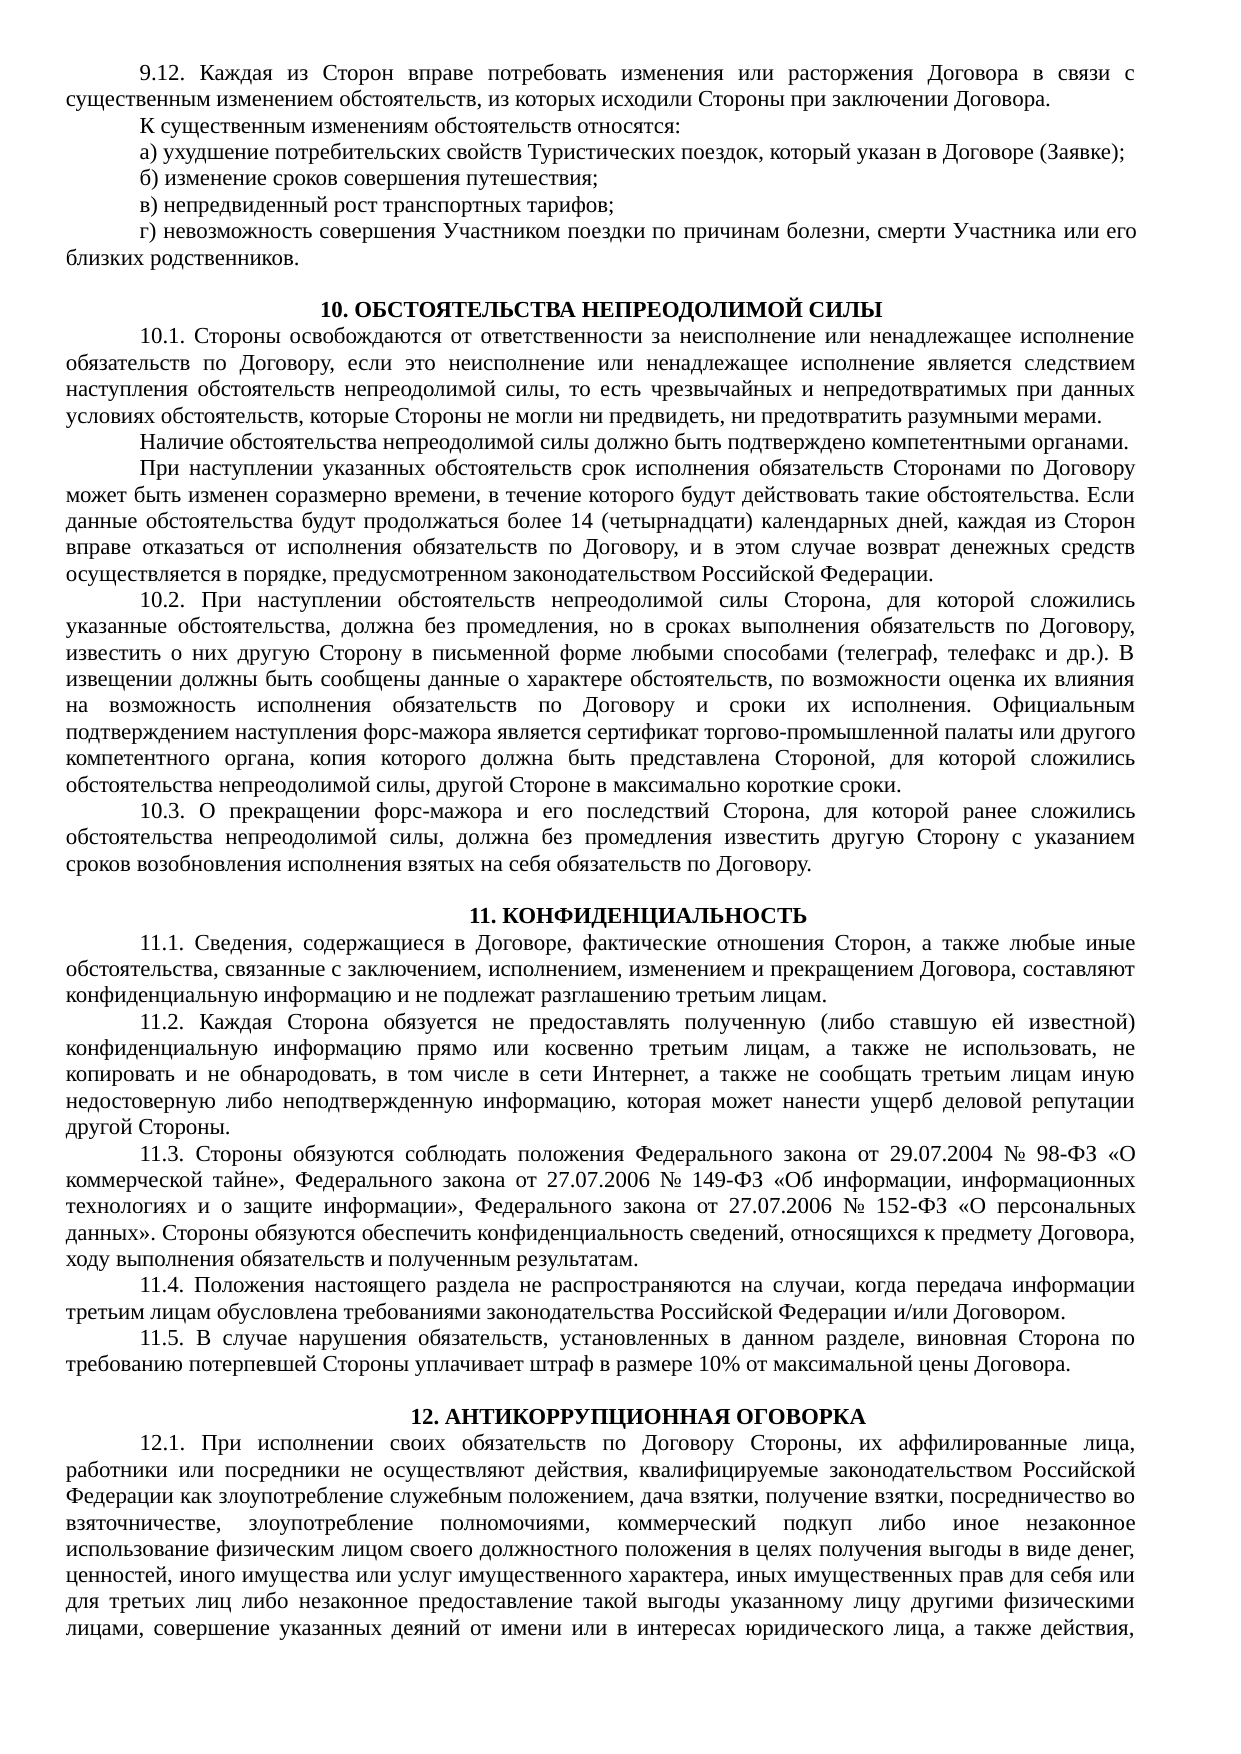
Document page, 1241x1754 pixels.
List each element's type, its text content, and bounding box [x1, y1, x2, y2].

text а) ухудшение потребительских свойств Туристических поездок, который указан в Договоре (Заявке); [66, 138, 1137, 164]
text 11.3. Стороны обязуются соблюдать положения Федерального закона от 29.07.2004 № 98-ФЗ «О коммерческой тайне», Федерального закона от 27.07.2006 № 149-ФЗ «Об информации, информационных технологиях и о защите информации», Федерального закона от 27.07.2006 № 152-ФЗ «О персональных данных». Стороны обязуются обеспечить конфиденциальность сведений, относящихся к предмету Договора, ходу выполнения обязательств и полученным результатам. [66, 1139, 1137, 1271]
text 10. ОБСТОЯТЕЛЬСТВА НЕПРЕОДОЛИМОЙ СИЛЫ [66, 296, 1137, 323]
text 11.5. В случае нарушения обязательств, установленных в данном разделе, виновная Сторона по требованию потерпевшей Стороны уплачивает штраф в размере 10% от максимальной цены Договора. [66, 1324, 1137, 1377]
text 10.2. При наступлении обстоятельств непреодолимой силы Сторона, для которой сложились указанные обстоятельства, должна без промедления, но в сроках выполнения обязательств по Договору, известить о них другую Сторону в письменной форме любыми способами (телеграф, телефакс и др.). В извещении должны быть сообщены данные о характере обстоятельств, по возможности оценка их влияния на возможность исполнения обязательств по Договору и сроки их исполнения. Официальным подтверждением наступления форс-мажора является сертификат торгово-промышленной палаты или другого компетентного органа, копия которого должна быть представлена Стороной, для которой сложились обстоятельства непреодолимой силы, другой Стороне в максимально короткие сроки. [66, 586, 1137, 797]
text в) непредвиденный рост транспортных тарифов; [66, 191, 1137, 217]
text 11.4. Положения настоящего раздела не распространяются на случаи, когда передача информации третьим лицам обусловлена требованиями законодательства Российской Федерации и/или Договором. [66, 1271, 1137, 1324]
text г) невозможность совершения Участником поездки по причинам болезни, смерти Участника или его близких родственников. [66, 217, 1137, 270]
text 11.2. Каждая Сторона обязуется не предоставлять полученную (либо ставшую ей известной) конфиденциальную информацию прямо или косвенно третьим лицам, а также не использовать, не копировать и не обнародовать, в том числе в сети Интернет, а также не сообщать третьим лицам иную недостоверную либо неподтвержденную информацию, которая может нанести ущерб деловой репутации другой Стороны. [66, 1008, 1137, 1139]
text К существенным изменениям обстоятельств относятся: [66, 112, 1137, 138]
text б) изменение сроков совершения путешествия; [66, 164, 1137, 191]
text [66, 1429, 1137, 1640]
text Наличие обстоятельства непреодолимой силы должно быть подтверждено компетентными органами. [66, 428, 1137, 454]
text 11. КОНФИДЕНЦИАЛЬНОСТЬ [66, 902, 1137, 929]
text 10.1. Стороны освобождаются от ответственности за неисполнение или ненадлежащее исполнение обязательств по Договору, если это неисполнение или ненадлежащее исполнение является следствием наступления обстоятельств непреодолимой силы, то есть чрезвычайных и непредотвратимых при данных условиях обстоятельств, которые Стороны не могли ни предвидеть, ни предотвратить разумными мерами. [66, 323, 1137, 428]
text При наступлении указанных обстоятельств срок исполнения обязательств Сторонами по Договору может быть изменен соразмерно времени, в течение которого будут действовать такие обстоятельства. Если данные обстоятельства будут продолжаться более 14 (четырнадцати) календарных дней, каждая из Сторон вправе отказаться от исполнения обязательств по Договору, и в этом случае возврат денежных средств осуществляется в порядке, предусмотренном законодательством Российской Федерации. [66, 454, 1137, 586]
text 9.12. Каждая из Сторон вправе потребовать изменения или расторжения Договора в связи с существенным изменением обстоятельств, из которых исходили Стороны при заключении Договора. [66, 59, 1137, 112]
text 11.1. Сведения, содержащиеся в Договоре, фактические отношения Сторон, а также любые иные обстоятельства, связанные с заключением, исполнением, изменением и прекращением Договора, составляют конфиденциальную информацию и не подлежат разглашению третьим лицам. [66, 929, 1137, 1008]
text 10.3. О прекращении форс-мажора и его последствий Сторона, для которой ранее сложились обстоятельства непреодолимой силы, должна без промедления известить другую Сторону с указанием сроков возобновления исполнения взятых на себя обязательств по Договору. [66, 797, 1137, 876]
text 12. АНТИКОРРУПЦИОННАЯ ОГОВОРКА [66, 1403, 1137, 1429]
